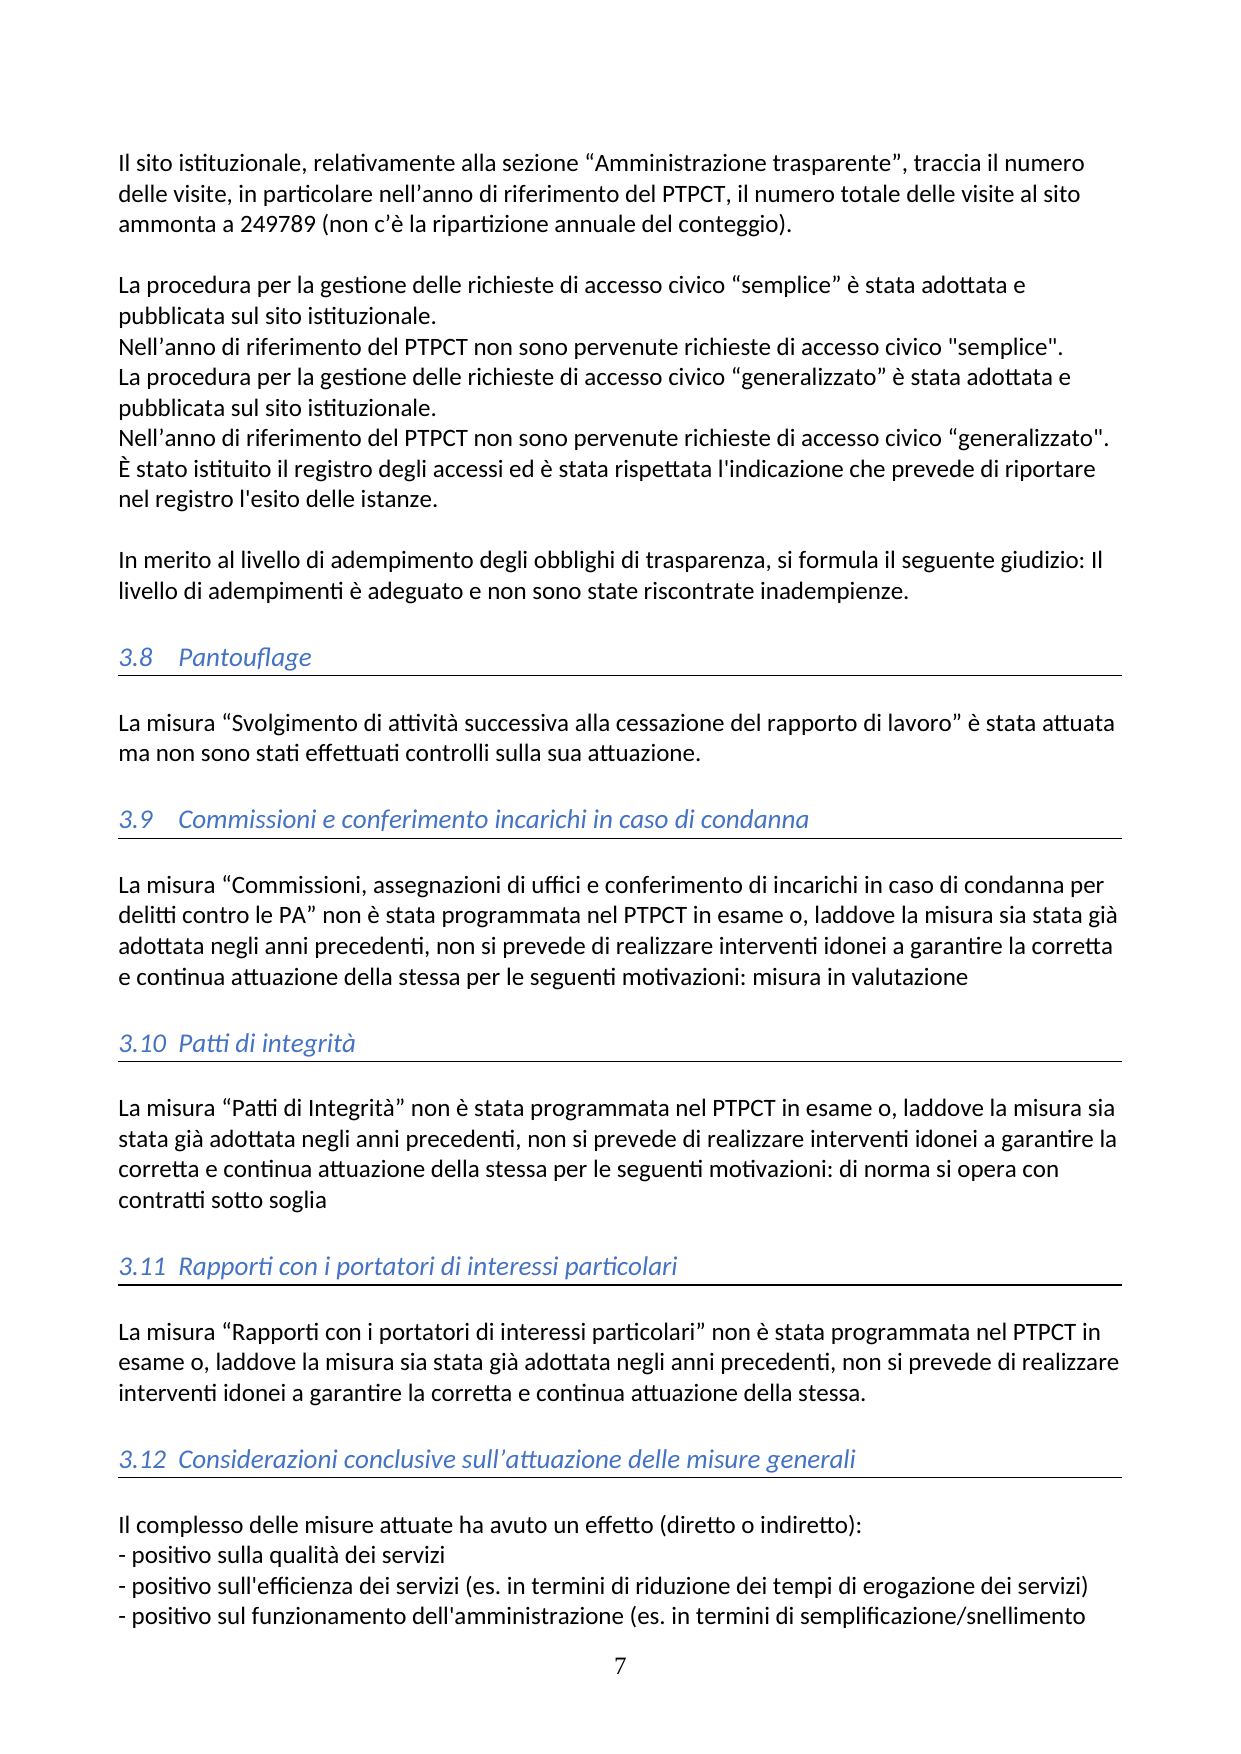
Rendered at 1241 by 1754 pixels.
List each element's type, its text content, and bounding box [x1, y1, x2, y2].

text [118, 148, 1122, 605]
text La misura “Commissioni, assegnazioni di uffici e conferimento di incarichi in caso di condanna per delitti contro le PA” non è stata programmata nel PTPCT in esame o, laddove la misura sia stata già adottata negli anni precedenti, non si prevede di realizzare interventi idonei a garantire la corretta e continua attuazione della stessa per le seguenti motivazioni: misura in valutazione [118, 869, 1122, 991]
text La misura “Patti di Integrità” non è stata programmata nel PTPCT in esame o, laddove la misura sia stata già adottata negli anni precedenti, non si prevede di realizzare interventi idonei a garantire la corretta e continua attuazione della stessa per le seguenti motivazioni: di norma si opera con contratti sotto soglia [118, 1093, 1122, 1215]
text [118, 1509, 1122, 1631]
text La misura “Rapporti con i portatori di interessi particolari” non è stata programmata nel PTPCT in esame o, laddove la misura sia stata già adottata negli anni precedenti, non si prevede di realizzare interventi idonei a garantire la corretta e continua attuazione della stessa. [118, 1316, 1122, 1408]
subtitle Pantouflage [118, 640, 1122, 675]
subtitle Commissioni e conferimento incarichi in caso di condanna [118, 802, 1122, 838]
subtitle Rapporti con i portatori di interessi particolari [118, 1249, 1122, 1284]
subtitle Considerazioni conclusive sull’attuazione delle misure generali [118, 1442, 1122, 1477]
text La misura “Svolgimento di attività successiva alla cessazione del rapporto di lavoro” è stata attuata ma non sono stati effettuati controlli sulla sua attuazione. [118, 707, 1122, 768]
subtitle Patti di integrità [118, 1026, 1122, 1061]
